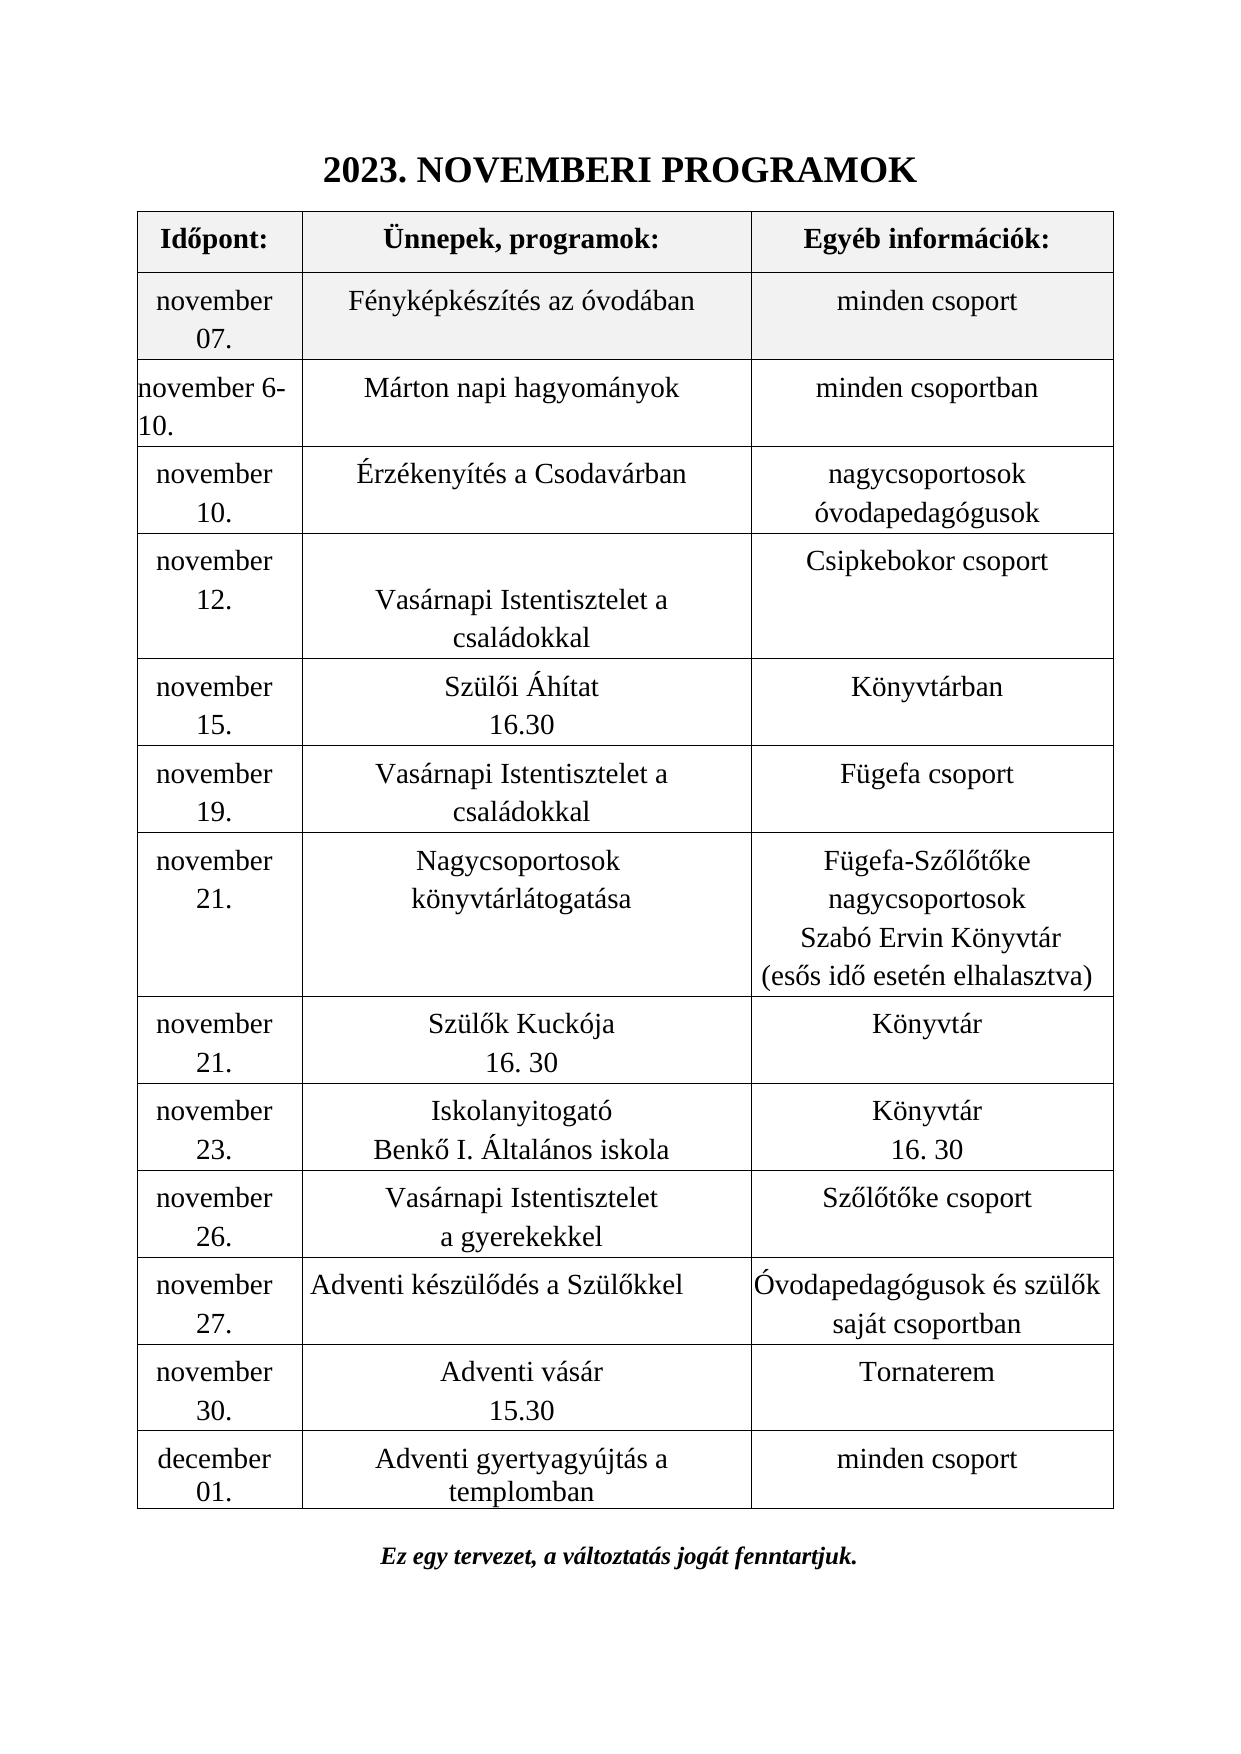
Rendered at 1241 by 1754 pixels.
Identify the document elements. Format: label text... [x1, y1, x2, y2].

table_cell november 6-10. [138, 360, 302, 446]
table_cell Szülői Áhítat 16.30 [303, 659, 751, 745]
table_cell Fügefa-Szőlőtőke nagycsoportosok Szabó Ervin Könyvtár (esős idő esetén elhalasztva) [752, 833, 1113, 996]
table_header Időpont: [138, 212, 302, 272]
table_cell Fügefa csoport [752, 746, 1113, 832]
table_cell minden csoport [752, 273, 1113, 359]
table_cell Könyvtár [752, 997, 1113, 1083]
table_cell Vasárnapi Istentisztelet a családokkal [303, 534, 751, 658]
table_cell minden csoportban [752, 360, 1113, 446]
text Ez egy tervezet, a változtatás jogát fenntartjuk. [148, 1541, 1093, 1570]
table_cell Szőlőtőke csoport [752, 1171, 1113, 1257]
table_cell Szülők Kuckója 16. 30 [303, 997, 751, 1083]
table_header Ünnepek, programok: [303, 212, 751, 272]
table_cell Vasárnapi Istentisztelet a gyerekekkel [303, 1171, 751, 1257]
table_cell Fényképkészítés az óvodában [303, 273, 751, 359]
table_cell Óvodapedagógusok és szülők saját csoportban [752, 1258, 1113, 1343]
table_cell november 21. [138, 833, 302, 996]
table_cell november 10. [138, 447, 302, 533]
table_cell november 27. [138, 1258, 302, 1343]
table_cell november 26. [138, 1171, 302, 1257]
table_cell Nagycsoportosok könyvtárlátogatása [303, 833, 751, 996]
text 2023. NOVEMBERI PROGRAMOK [148, 148, 1093, 191]
table_cell Csipkebokor csoport [752, 534, 1113, 658]
table_cell minden csoport [752, 1431, 1113, 1508]
table_cell Adventi készülődés a Szülőkkel [303, 1258, 751, 1343]
table_cell Adventi vásár 15.30 [303, 1345, 751, 1430]
table_cell Adventi gyertyagyújtás a templomban [303, 1431, 751, 1508]
table_cell Vasárnapi Istentisztelet a családokkal [303, 746, 751, 832]
table_cell november 30. [138, 1345, 302, 1430]
table_cell Könyvtárban [752, 659, 1113, 745]
table_cell november 19. [138, 746, 302, 832]
table_cell Könyvtár 16. 30 [752, 1084, 1113, 1170]
table_cell november 15. [138, 659, 302, 745]
table_cell november 07. [138, 273, 302, 359]
table_cell Tornaterem [752, 1345, 1113, 1430]
table_cell Iskolanyitogató Benkő I. Általános iskola [303, 1084, 751, 1170]
table_cell Érzékenyítés a Csodavárban [303, 447, 751, 533]
table_cell Márton napi hagyományok [303, 360, 751, 446]
table_header Egyéb információk: [752, 212, 1113, 272]
table_cell december 01. [138, 1431, 302, 1508]
table_cell nagycsoportosok óvodapedagógusok [752, 447, 1113, 533]
table_cell november 23. [138, 1084, 302, 1170]
table_cell november 21. [138, 997, 302, 1083]
table_cell november 12. [138, 534, 302, 658]
